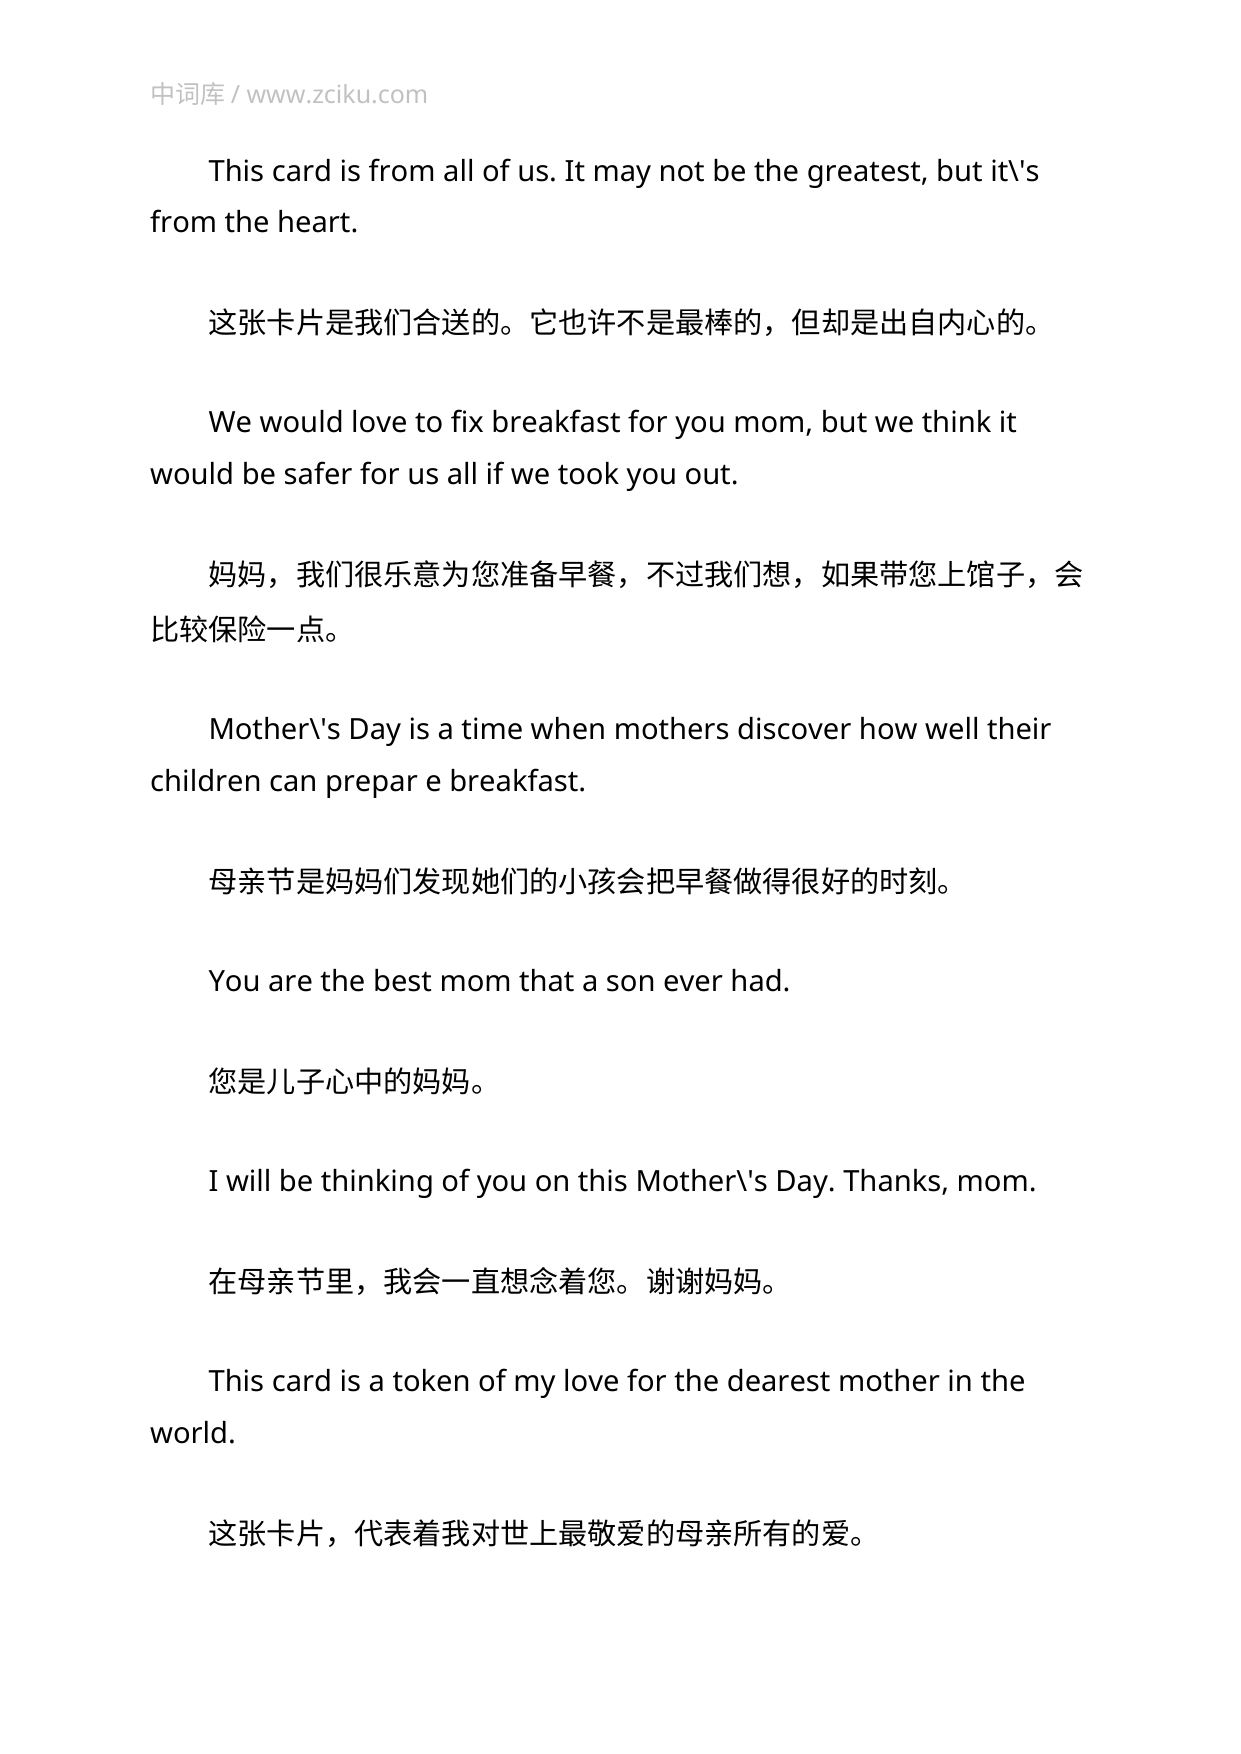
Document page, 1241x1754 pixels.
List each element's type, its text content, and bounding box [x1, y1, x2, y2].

text We would love to fix breakfast for you mom, but we think it would be safer for us all if we took you out. [150, 402, 1090, 493]
text 这张卡片，代表着我对世上最敬爱的母亲所有的爱。 [150, 1511, 1090, 1553]
text 这张卡片是我们合送的。它也许不是最棒的，但却是出自内心的。 [150, 300, 1090, 342]
text You are the best mom that a son ever had. [150, 960, 1090, 1000]
text This card is a token of my love for the dearest mother in the world. [150, 1361, 1090, 1452]
text 您是儿子心中的妈妈。 [150, 1059, 1090, 1101]
text Mother\'s Day is a time when mothers discover how well their children can prepar e breakfast. [150, 708, 1090, 800]
text 在母亲节里，我会一直想念着您。谢谢妈妈。 [150, 1259, 1090, 1301]
text This card is from all of us. It may not be the greatest, but it\'s from the heart. [150, 150, 1090, 241]
text I will be thinking of you on this Mother\'s Day. Thanks, mom. [150, 1160, 1090, 1200]
text 母亲节是妈妈们发现她们的小孩会把早餐做得很好的时刻。 [150, 858, 1090, 901]
text 妈妈，我们很乐意为您准备早餐，不过我们想，如果带您上馆子，会比较保险一点。 [150, 552, 1090, 649]
